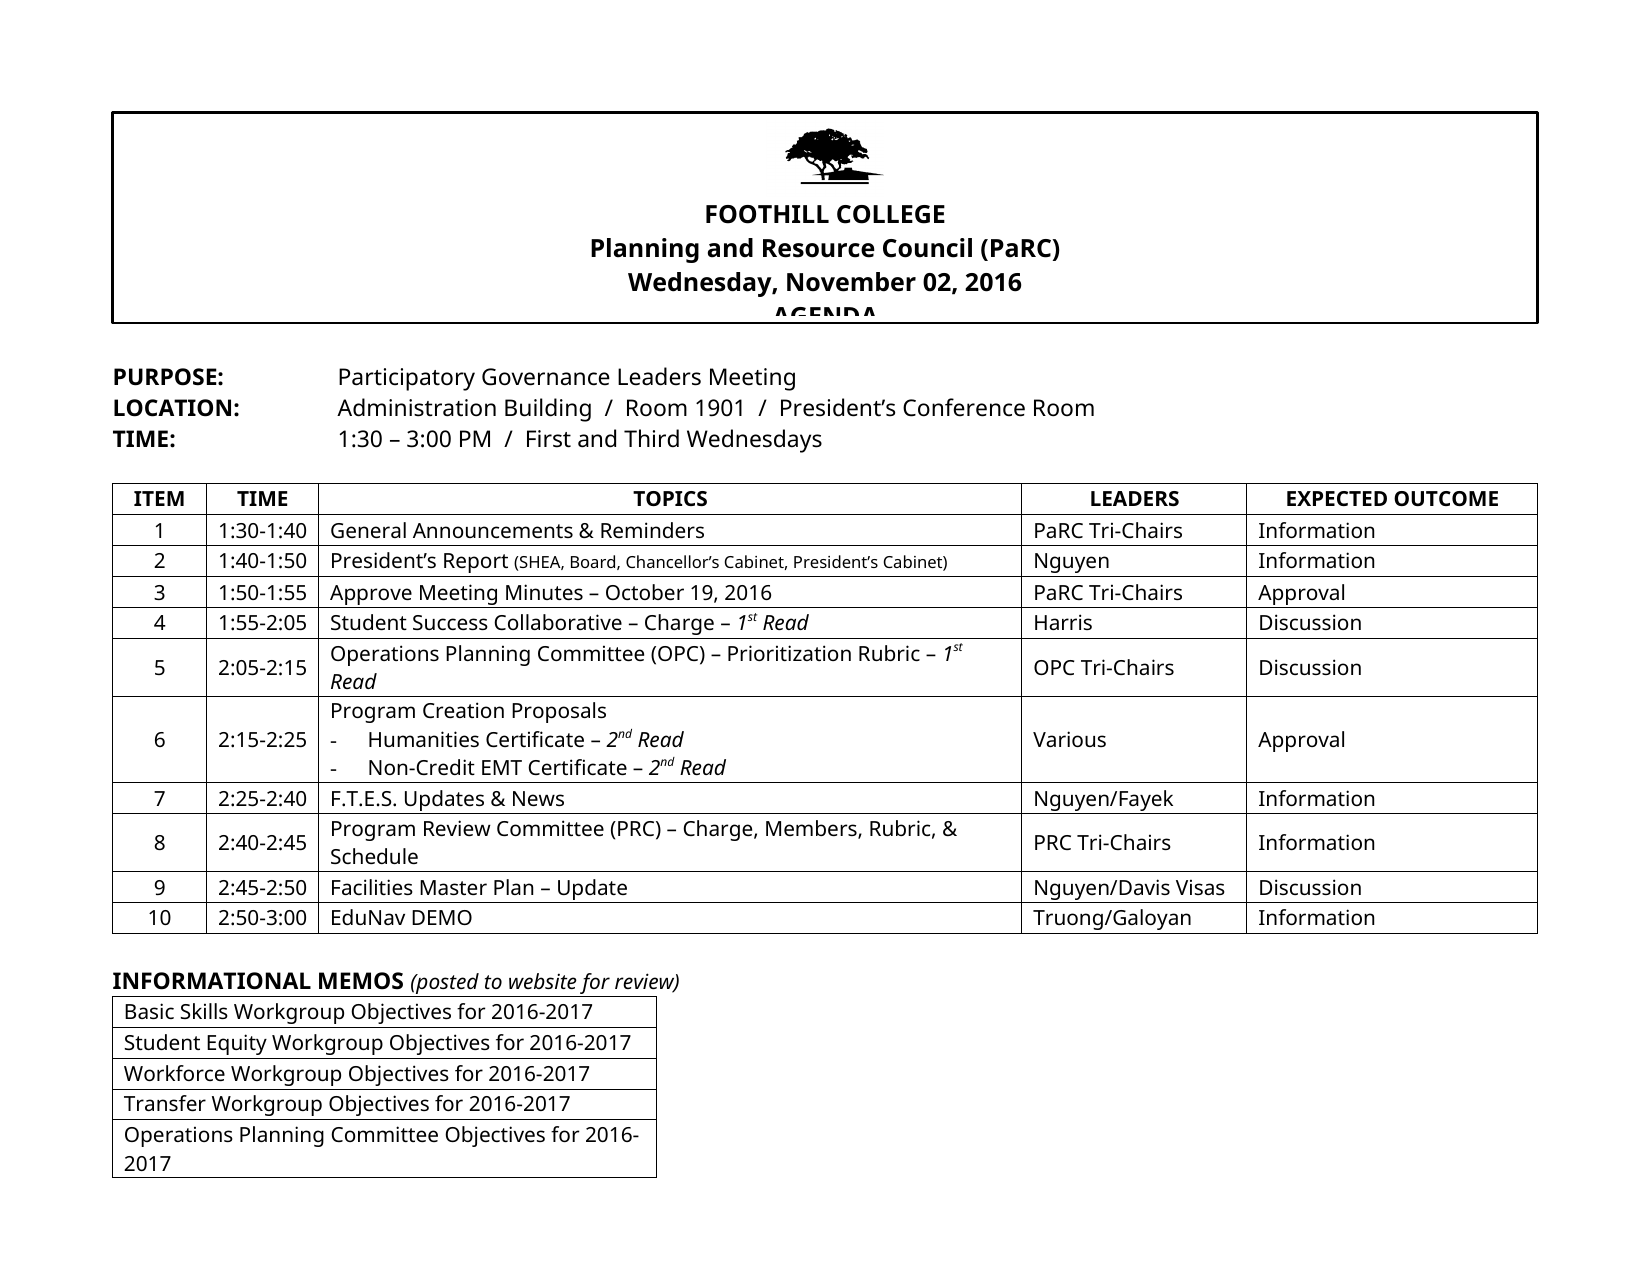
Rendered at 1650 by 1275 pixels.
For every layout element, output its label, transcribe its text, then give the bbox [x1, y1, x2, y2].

table_cell PaRC Tri-Chairs [1022, 515, 1246, 545]
table_cell 2:05-2:15 [207, 639, 318, 696]
table_cell Workforce Workgroup Objectives for 2016-2017 [113, 1059, 656, 1088]
table_cell 1:50-1:55 [207, 577, 318, 607]
table_cell 2:50-3:00 [207, 903, 318, 933]
table_cell Facilities Master Plan – Update [319, 872, 1021, 902]
text PURPOSE: Participatory Governance Leaders Meeting [112, 361, 1537, 392]
table_cell Truong/Galoyan [1022, 903, 1246, 933]
table_cell 1:55-2:05 [207, 608, 318, 638]
table_cell Discussion [1247, 639, 1537, 696]
table_cell Discussion [1247, 608, 1537, 638]
table_cell General Announcements & Reminders [319, 515, 1021, 545]
text INFORMATIONAL MEMOS (posted to website for review) [112, 965, 1537, 996]
table_cell 10 [113, 903, 206, 933]
table_cell PaRC Tri-Chairs [1022, 577, 1246, 607]
table_cell 5 [113, 639, 206, 696]
table_cell Harris [1022, 608, 1246, 638]
table_cell 8 [113, 814, 206, 871]
table_header TOPICS [319, 484, 1021, 514]
table_cell Discussion [1247, 872, 1537, 902]
table_cell 2:15-2:25 [207, 697, 318, 782]
table_cell EduNav DEMO [319, 903, 1021, 933]
table_header LEADERS [1022, 484, 1246, 514]
table_cell Nguyen/Fayek [1022, 783, 1246, 813]
table_cell 2 [113, 546, 206, 576]
table_cell Transfer Workgroup Objectives for 2016-2017 [113, 1090, 656, 1119]
table_cell Information [1247, 546, 1537, 576]
table_header Basic Skills Workgroup Objectives for 2016-2017 [113, 997, 656, 1027]
table_cell 2:25-2:40 [207, 783, 318, 813]
table_cell Approval [1247, 697, 1537, 782]
table_cell 3 [113, 577, 206, 607]
table_cell Information [1247, 903, 1537, 933]
table_cell Nguyen/Davis Visas [1022, 872, 1246, 902]
table_cell 7 [113, 783, 206, 813]
table_cell Approve Meeting Minutes – October 19, 2016 [319, 577, 1021, 607]
table_cell Approval [1247, 577, 1537, 607]
table_cell 1:40-1:50 [207, 546, 318, 576]
table_cell 2:45-2:50 [207, 872, 318, 902]
table_cell 9 [113, 872, 206, 902]
table_cell Information [1247, 783, 1537, 813]
table_cell Information [1247, 814, 1537, 871]
table_cell Various [1022, 697, 1246, 782]
table_cell Operations Planning Committee Objectives for 2016-2017 [113, 1120, 656, 1177]
table_cell Program Review Committee (PRC) – Charge, Members, Rubric, & Schedule [319, 814, 1021, 871]
table_header ITEM [113, 484, 206, 514]
table_cell 6 [113, 697, 206, 782]
table_cell Nguyen [1022, 546, 1246, 576]
table_cell Student Equity Workgroup Objectives for 2016-2017 [113, 1028, 656, 1058]
table_cell 2:40-2:45 [207, 814, 318, 871]
picture [766, 120, 884, 197]
table_cell 1:30-1:40 [207, 515, 318, 545]
table_cell 1 [113, 515, 206, 545]
table_cell 4 [113, 608, 206, 638]
table_header TIME [207, 484, 318, 514]
table_cell Student Success Collaborative – Charge – 1st Read [319, 608, 1021, 638]
text TIME: 1:30 – 3:00 PM / First and Third Wednesdays [112, 423, 1537, 454]
table_cell PRC Tri-Chairs [1022, 814, 1246, 871]
table_cell F.T.E.S. Updates & News [319, 783, 1021, 813]
table_cell Information [1247, 515, 1537, 545]
text LOCATION: Administration Building / Room 1901 / President’s Conference Room [112, 392, 1537, 423]
table_cell Operations Planning Committee (OPC) – Prioritization Rubric – 1st Read [319, 639, 1021, 696]
table_cell President’s Report (SHEA, Board, Chancellor’s Cabinet, President’s Cabinet) [319, 546, 1021, 576]
table_cell Program Creation Proposals Humanities Certificate – 2nd Read Non-Credit EMT Certificate – 2nd Read [319, 697, 1021, 782]
table_header EXPECTED OUTCOME [1247, 484, 1537, 514]
table_cell OPC Tri-Chairs [1022, 639, 1246, 696]
